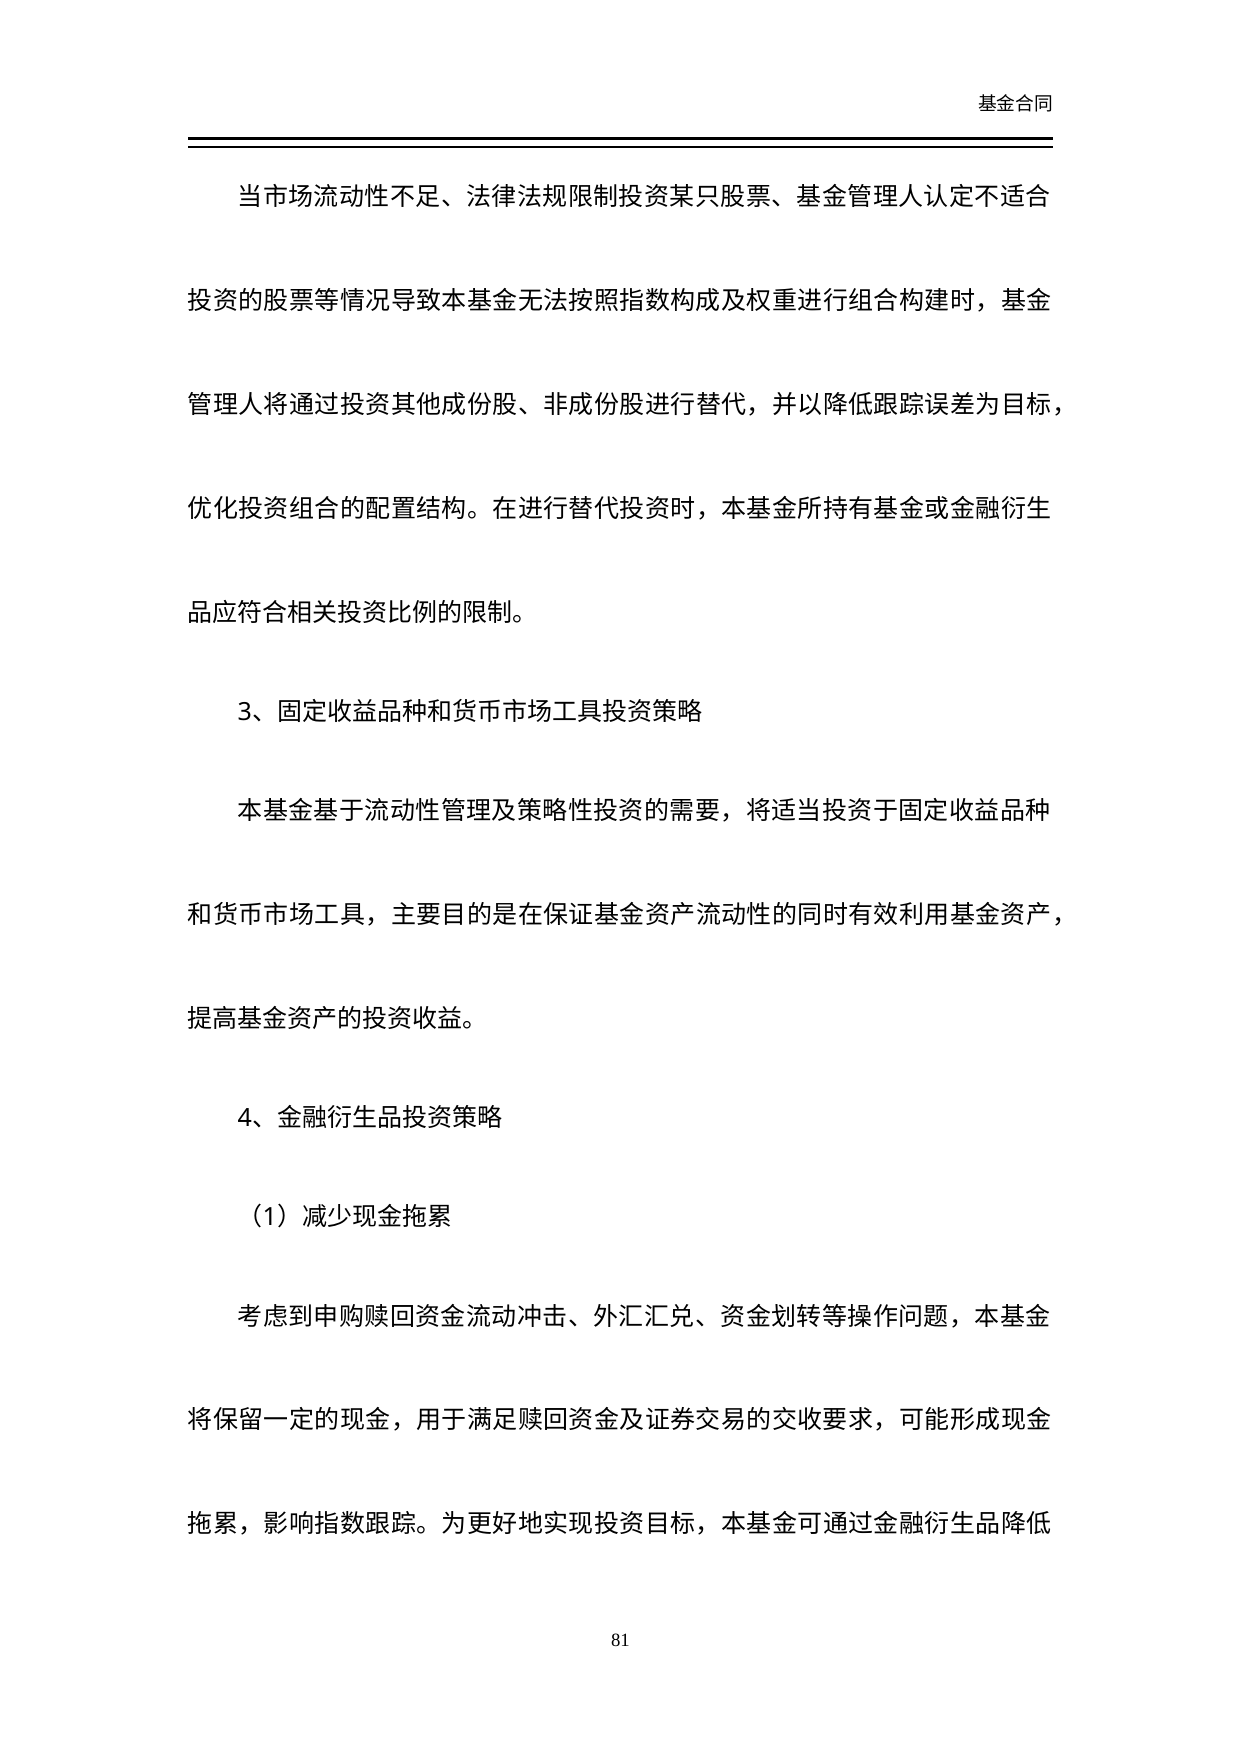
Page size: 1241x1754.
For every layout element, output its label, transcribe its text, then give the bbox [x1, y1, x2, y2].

text （1）减少现金拖累 [187, 1182, 1053, 1247]
text 3、固定收益品种和货币市场工具投资策略 [187, 677, 1053, 742]
text 当市场流动性不足、法律法规限制投资某只股票、基金管理人认定不适合投资的股票等情况导致本基金无法按照指数构成及权重进行组合构建时，基金管理人将通过投资其他成份股、非成份股进行替代，并以降低跟踪误差为目标，优化投资组合的配置结构。在进行替代投资时，本基金所持有基金或金融衍生品应符合相关投资比例的限制。 [187, 162, 1053, 643]
text 本基金基于流动性管理及策略性投资的需要，将适当投资于固定收益品种和货币市场工具，主要目的是在保证基金资产流动性的同时有效利用基金资产，提高基金资产的投资收益。 [187, 776, 1053, 1049]
text 4、金融衍生品投资策略 [187, 1083, 1053, 1148]
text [187, 1282, 1053, 1554]
